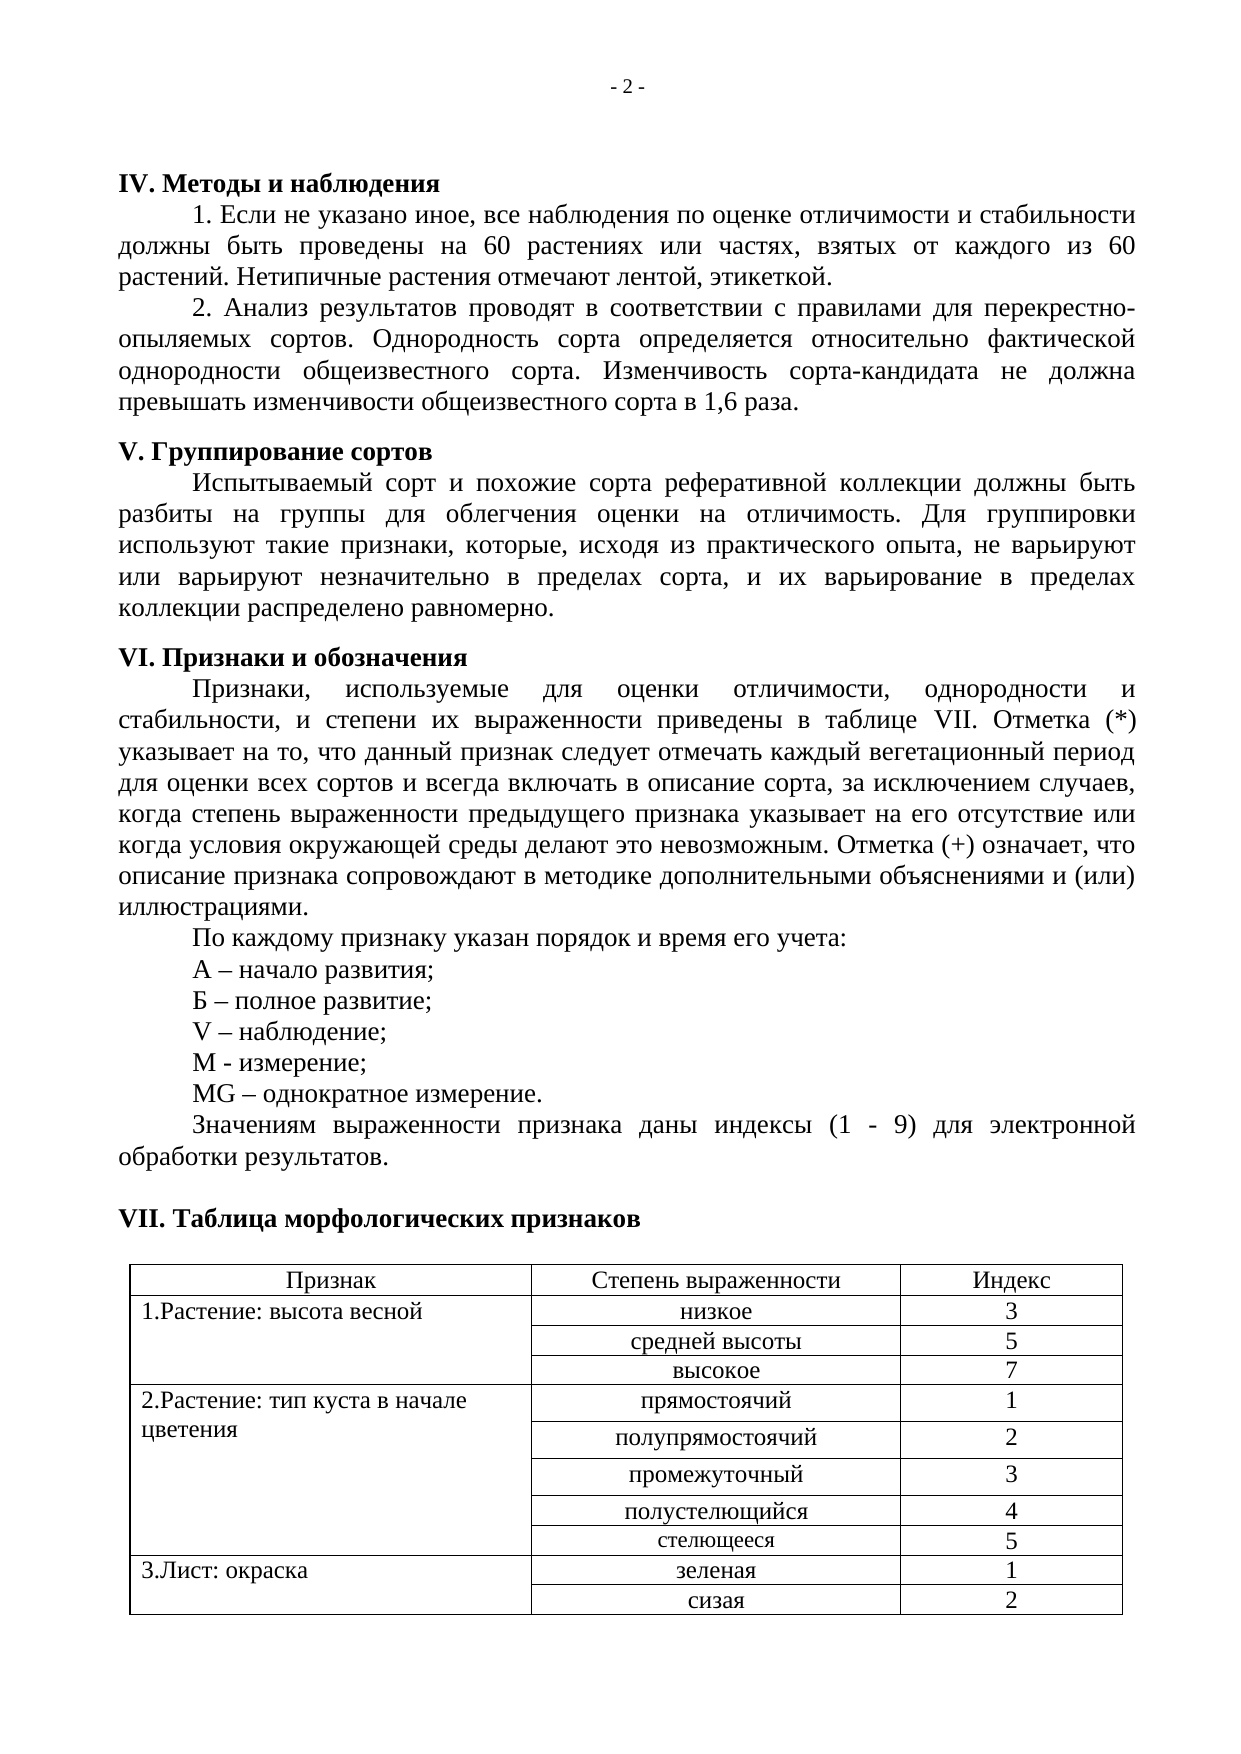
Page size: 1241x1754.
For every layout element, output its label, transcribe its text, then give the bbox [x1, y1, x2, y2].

table_cell 1.Растение: высота весной [131, 1296, 531, 1384]
text Признаки, используемые для оценки отличимости, однородности и стабильности, и степени их выраженности приведены в таблице VII. Отметка (*) указывает на то, что данный признак следует отмечать каждый вегетационный период для оценки всех сортов и всегда включать в описание сорта, за исключением случаев, когда степень выраженности предыдущего признака указывает на его отсутствие или когда условия окружающей среды делают это невозможным. Отметка (+) означает, что описание признака сопровождают в методике дополнительными объяснениями и (или) иллюстрациями. [118, 672, 1137, 922]
text А – начало развития; [118, 953, 1137, 984]
text Значениям выраженности признака даны индексы (1 - 9) для электронной обработки результатов. [118, 1108, 1137, 1171]
text Б – полное развитие; [118, 984, 1137, 1015]
text VII. Таблица морфологических признаков [118, 1202, 1107, 1233]
table_cell полустелющийся [532, 1496, 900, 1525]
text IV. Методы и наблюдения [118, 167, 1137, 198]
table_cell 1 [901, 1385, 1122, 1421]
table_header Признак [131, 1265, 531, 1295]
text МG – однократное измерение. [118, 1077, 1137, 1108]
table_cell средней высоты [532, 1326, 900, 1354]
table_cell промежуточный [532, 1459, 900, 1495]
text 1. Если не указано иное, все наблюдения по оценке отличимости и стабильности должны быть проведены на 60 растениях или частях, взятых от каждого из 60 растений. Нетипичные растения отмечают лентой, этикеткой. [118, 198, 1137, 291]
table_cell стелющееся [532, 1526, 900, 1554]
table_cell 5 [901, 1326, 1122, 1354]
table_cell зеленая [532, 1556, 900, 1584]
table_cell 2 [901, 1422, 1122, 1458]
table_cell 5 [901, 1526, 1122, 1554]
table_cell 7 [901, 1356, 1122, 1384]
table_cell сизая [532, 1585, 900, 1614]
table_cell 2.Растение: тип куста в начале цветения [131, 1385, 531, 1554]
table_cell полупрямостоячий [532, 1422, 900, 1458]
table_cell прямостоячий [532, 1385, 900, 1421]
text V – наблюдение; [118, 1015, 1137, 1046]
text Испытываемый сорт и похожие сорта реферативной коллекции должны быть разбиты на группы для облегчения оценки на отличимость. Для группировки используют такие признаки, которые, исходя из практического опыта, не варьируют или варьируют незначительно в пределах сорта, и их варьирование в пределах коллекции распределено равномерно. [118, 466, 1137, 622]
table_header Индекс [901, 1265, 1122, 1295]
text М - измерение; [118, 1046, 1137, 1077]
table_cell 4 [901, 1496, 1122, 1525]
text 2. Анализ результатов проводят в соответствии с правилами для перекрестно-опыляемых сортов. Однородность сорта определяется относительно фактической однородности общеизвестного сорта. Изменчивость сорта-кандидата не должна превышать изменчивости общеизвестного сорта в 1,6 раза. [118, 291, 1137, 416]
table_cell 2 [901, 1585, 1122, 1614]
table_cell 1 [901, 1556, 1122, 1584]
text VI. Признаки и обозначения [118, 641, 1137, 672]
table_cell 3.Лист: окраска [131, 1556, 531, 1614]
text V. Группирование сортов [118, 435, 1137, 466]
table_header Степень выраженности [532, 1265, 900, 1295]
table_cell высокое [532, 1356, 900, 1384]
table_cell 3 [901, 1296, 1122, 1325]
table_cell 3 [901, 1459, 1122, 1495]
table_cell низкое [532, 1296, 900, 1325]
text По каждому признаку указан порядок и время его учета: [118, 922, 1137, 953]
